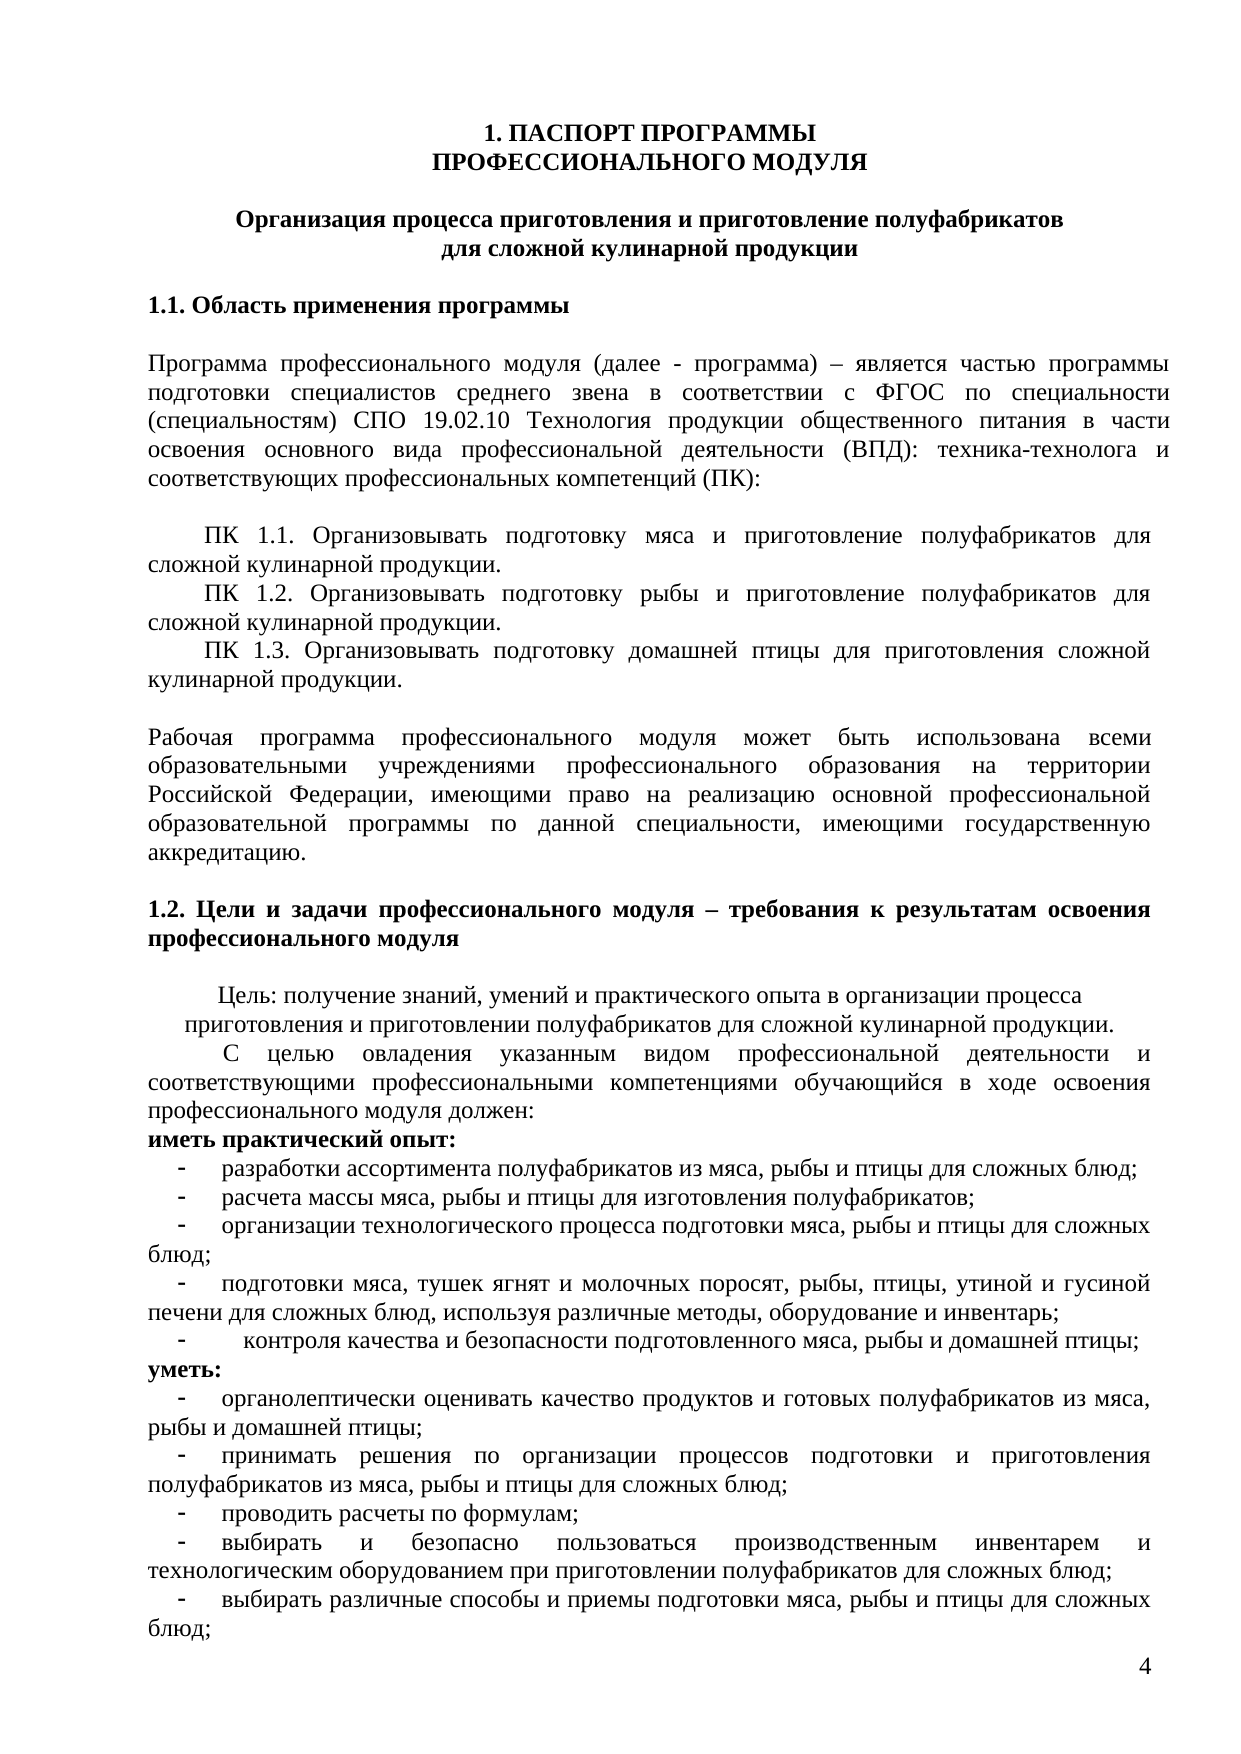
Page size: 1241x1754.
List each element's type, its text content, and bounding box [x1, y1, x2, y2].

text Программа профессионального модуля (далее - программа) – является частью программы подготовки специалистов среднего звена в соответствии с ФГОС по специальности (специальностям) СПО 19.02.10 Технология продукции общественного питания в части освоения основного вида профессиональной деятельности (ВПД): техника-технолога и соответствующих профессиональных компетенций (ПК): [148, 348, 1171, 492]
list организации технологического процесса подготовки мяса, рыбы и птицы для сложных блюд; [148, 1211, 1152, 1268]
list Область применения программы [148, 291, 1171, 319]
text ПК 1.1. Организовывать подготовку мяса и приготовление полуфабрикатов для сложной кулинарной продукции. [148, 521, 1152, 578]
text 1.2. Цели и задачи профессионального модуля – требования к результатам освоения профессионального модуля [148, 894, 1152, 952]
text уметь: [148, 1354, 1152, 1383]
text Организация процесса приготовления и приготовление полуфабрикатов [148, 204, 1152, 233]
list органолептически оценивать качество продуктов и готовых полуфабрикатов из мяса, рыбы и домашней птицы; [148, 1383, 1152, 1441]
text ПК 1.2. Организовывать подготовку рыбы и приготовление полуфабрикатов для сложной кулинарной продукции. [148, 578, 1152, 636]
text ПК 1.3. Организовывать подготовку домашней птицы для приготовления сложной кулинарной продукции. [148, 636, 1152, 693]
list разработки ассортимента полуфабрикатов из мяса, рыбы и птицы для сложных блюд; [148, 1153, 1152, 1182]
list контроля качества и безопасности подготовленного мяса, рыбы и домашней птицы; [148, 1326, 1152, 1354]
text 1. паспорт ПРОГРАММЫ [148, 118, 1152, 147]
text для сложной кулинарной продукции [148, 233, 1152, 262]
text иметь практический опыт: [148, 1124, 1152, 1153]
list выбирать различные способы и приемы подготовки мяса, рыбы и птицы для сложных блюд; [148, 1584, 1152, 1642]
list расчета массы мяса, рыбы и птицы для изготовления полуфабрикатов; [148, 1182, 1152, 1211]
text С целью овладения указанным видом профессиональной деятельности и соответствующими профессиональными компетенциями обучающийся в ходе освоения профессионального модуля должен: [148, 1038, 1152, 1124]
list выбирать и безопасно пользоваться производственным инвентарем и технологическим оборудованием при приготовлении полуфабрикатов для сложных блюд; [148, 1527, 1152, 1584]
text ПРОФЕССИОНАЛЬНОГО МОДУЛЯ [148, 147, 1152, 176]
list подготовки мяса, тушек ягнят и молочных поросят, рыбы, птицы, утиной и гусиной печени для сложных блюд, используя различные методы, оборудование и инвентарь; [148, 1268, 1152, 1326]
text Рабочая программа профессионального модуля может быть использована всеми образовательными учреждениями профессионального образования на территории Российской Федерации, имеющими право на реализацию основной профессиональной образовательной программы по данной специальности, имеющими государственную аккредитацию. [148, 722, 1152, 866]
list принимать решения по организации процессов подготовки и приготовления полуфабрикатов из мяса, рыбы и птицы для сложных блюд; [148, 1441, 1152, 1498]
list проводить расчеты по формулам; [148, 1498, 1152, 1527]
text Цель: получение знаний, умений и практического опыта в организации процесса приготовления и приготовлении полуфабрикатов для сложной кулинарной продукции. [148, 981, 1152, 1038]
